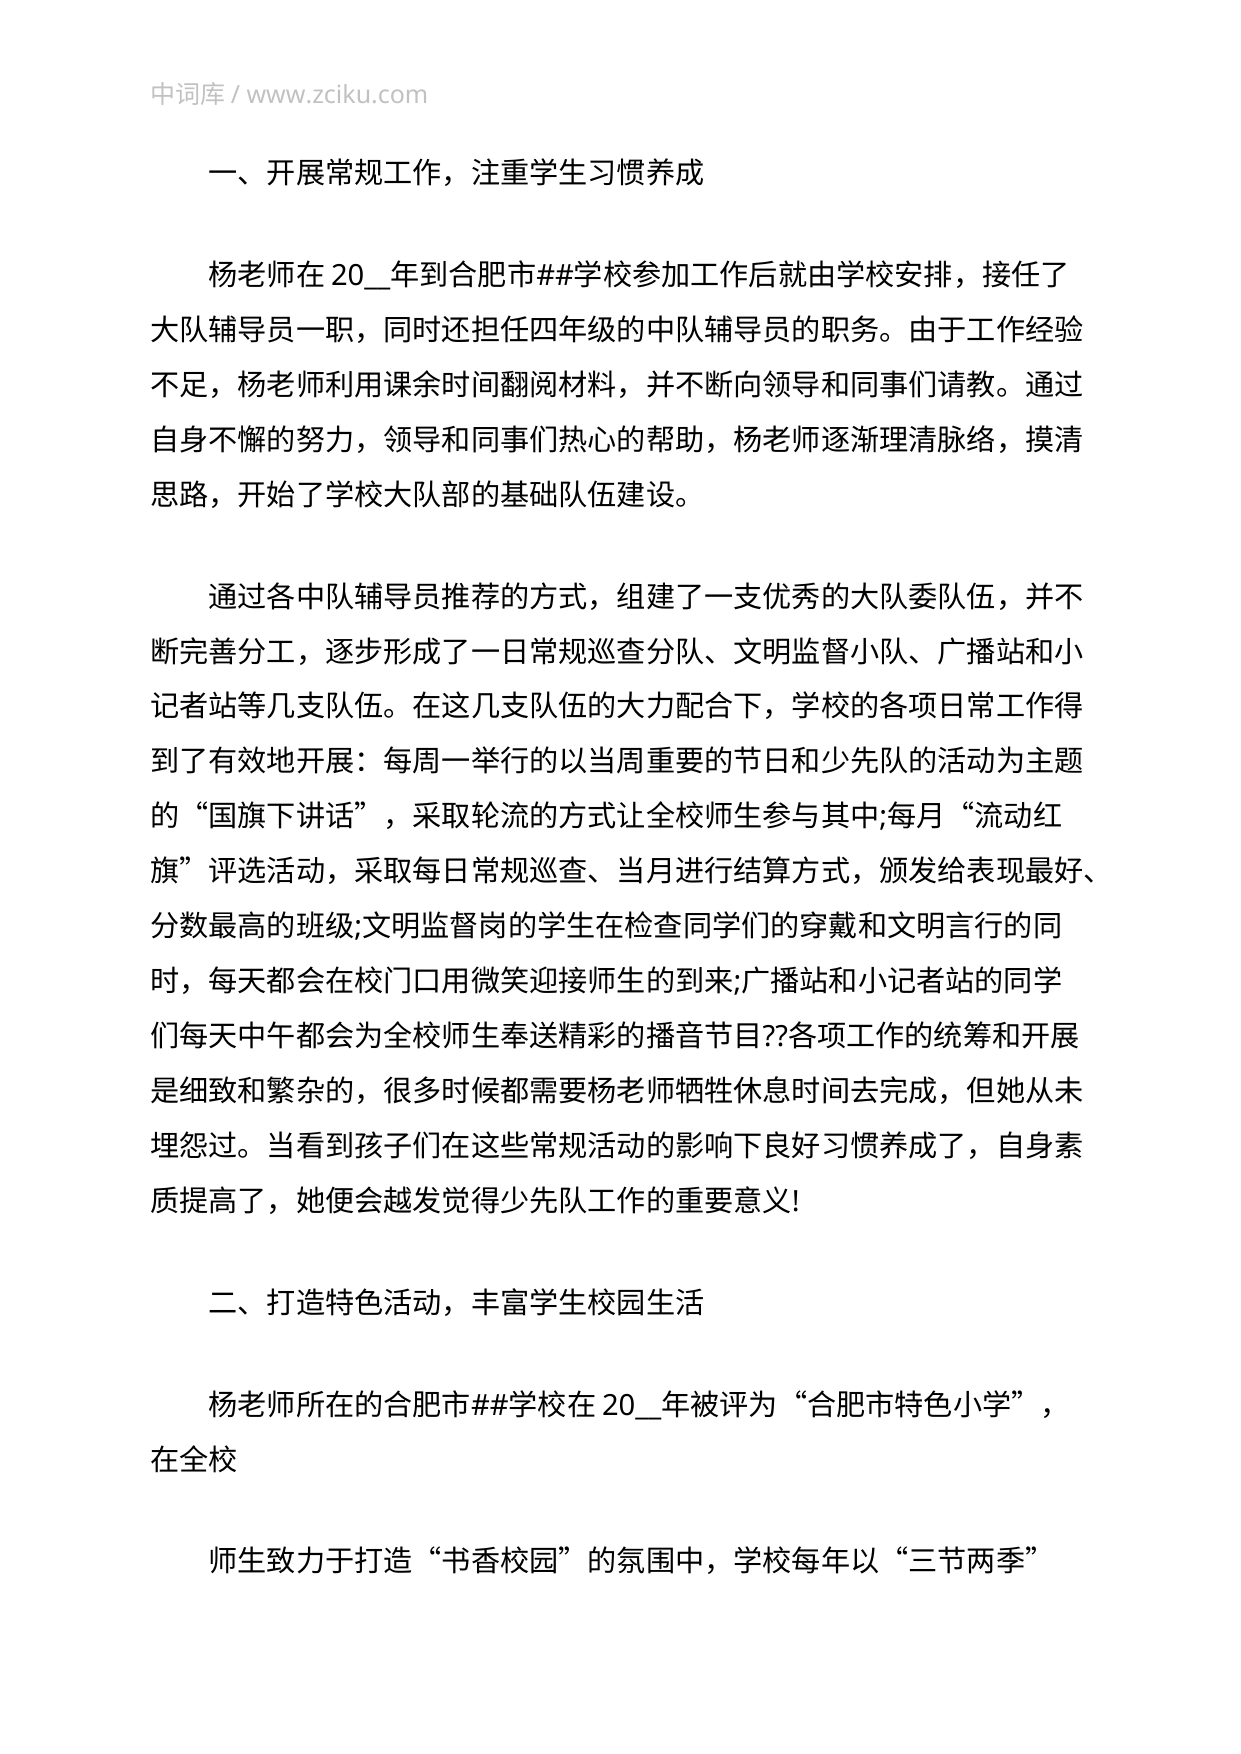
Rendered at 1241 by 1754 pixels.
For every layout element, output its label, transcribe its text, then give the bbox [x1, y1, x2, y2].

text 一、开展常规工作，注重学生习惯养成 [150, 150, 1090, 192]
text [150, 1538, 1090, 1580]
text 二、打造特色活动，丰富学生校园生活 [150, 1279, 1090, 1322]
text 杨老师在20__年到合肥市##学校参加工作后就由学校安排，接任了大队辅导员一职，同时还担任四年级的中队辅导员的职务。由于工作经验不足，杨老师利用课余时间翻阅材料，并不断向领导和同事们请教。通过自身不懈的努力，领导和同事们热心的帮助，杨老师逐渐理清脉络，摸清思路，开始了学校大队部的基础队伍建设。 [150, 252, 1090, 514]
text 杨老师所在的合肥市##学校在20__年被评为“合肥市特色小学”，在全校 [150, 1381, 1090, 1478]
text 通过各中队辅导员推荐的方式，组建了一支优秀的大队委队伍，并不断完善分工，逐步形成了一日常规巡查分队、文明监督小队、广播站和小记者站等几支队伍。在这几支队伍的大力配合下，学校的各项日常工作得到了有效地开展：每周一举行的以当周重要的节日和少先队的活动为主题的“国旗下讲话”，采取轮流的方式让全校师生参与其中;每月“流动红旗”评选活动，采取每日常规巡查、当月进行结算方式，颁发给表现最好、分数最高的班级;文明监督岗的学生在检查同学们的穿戴和文明言行的同时，每天都会在校门口用微笑迎接师生的到来;广播站和小记者站的同学们每天中午都会为全校师生奉送精彩的播音节目??各项工作的统筹和开展是细致和繁杂的，很多时候都需要杨老师牺牲休息时间去完成，但她从未埋怨过。当看到孩子们在这些常规活动的影响下良好习惯养成了，自身素质提高了，她便会越发觉得少先队工作的重要意义! [150, 573, 1090, 1220]
